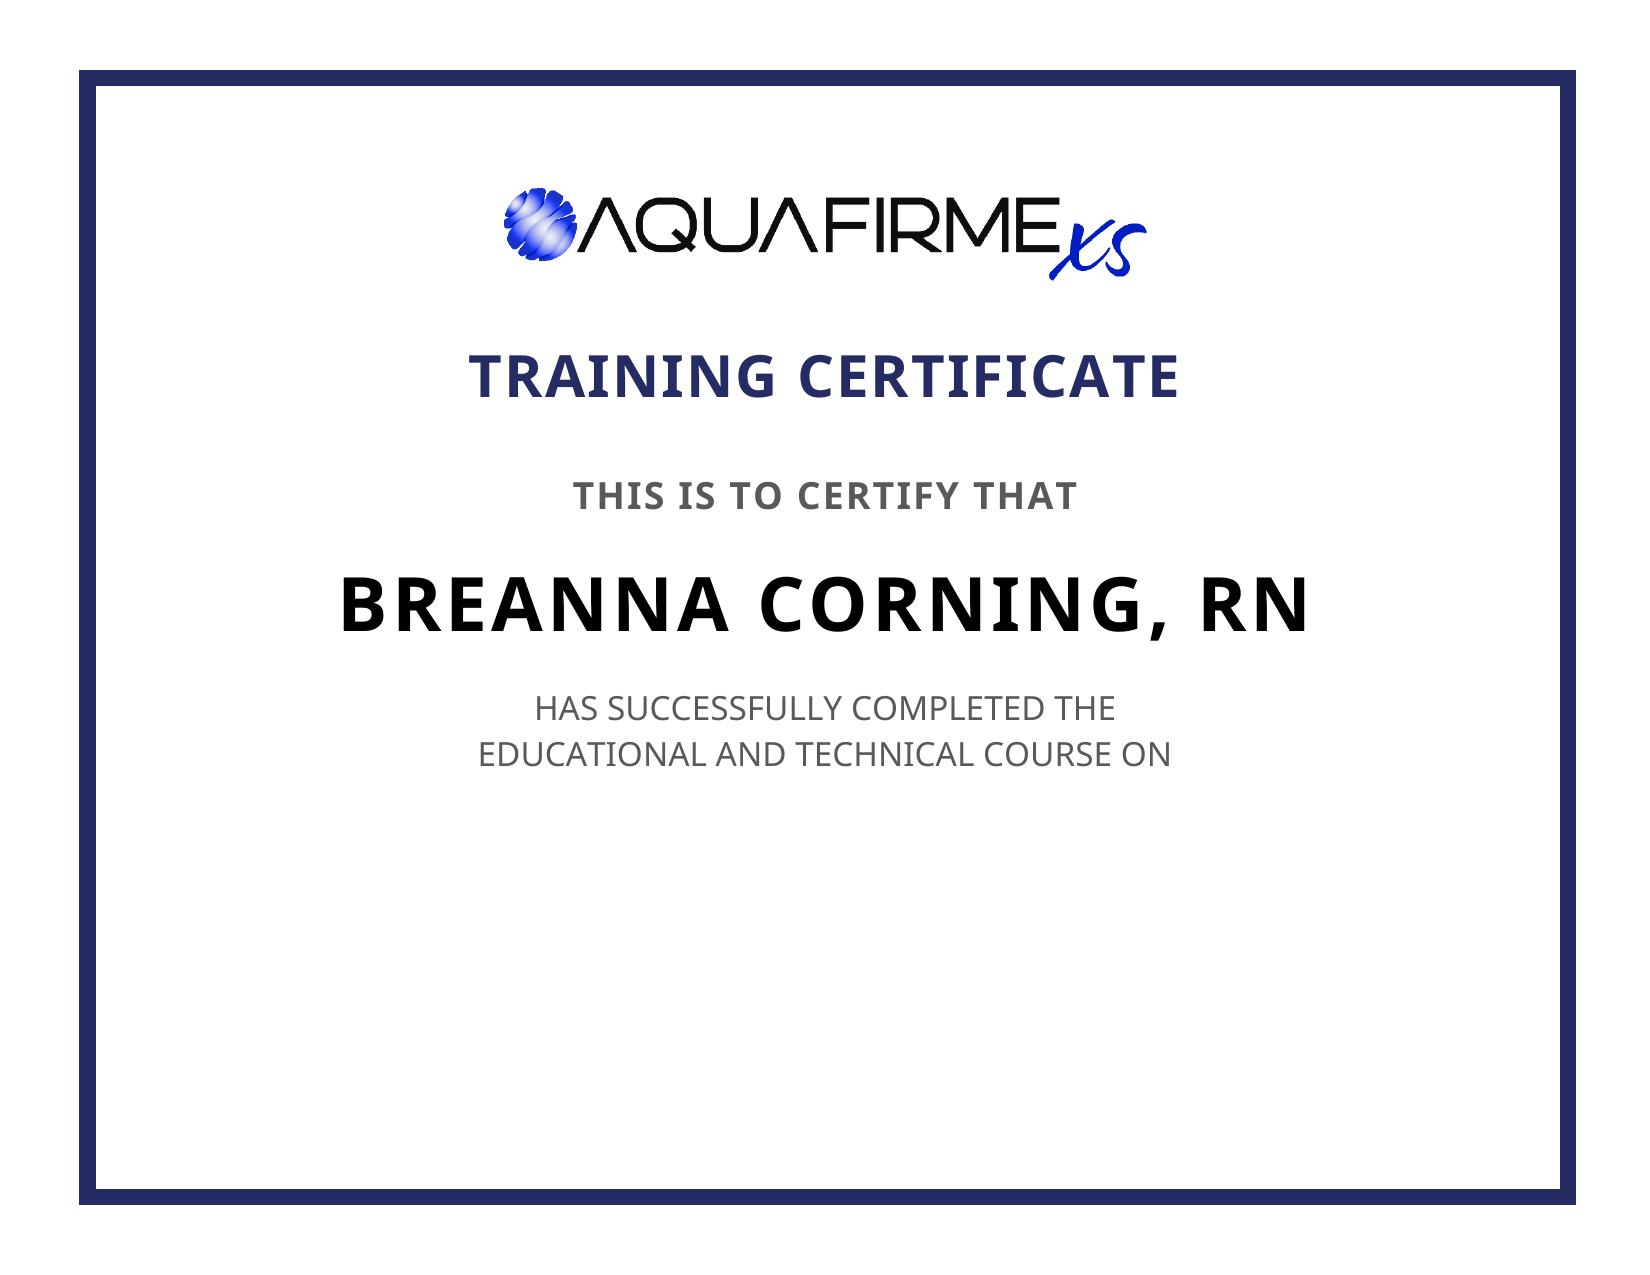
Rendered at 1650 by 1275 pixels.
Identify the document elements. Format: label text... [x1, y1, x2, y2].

table_cell HAS SUCCESSFULLY COMPLETED THE EDUCATIONAL AND TECHNICAL COURSE ON [75, 685, 1575, 776]
picture [474, 167, 1176, 301]
table_header TRAINING CERTIFICATE [75, 141, 1575, 415]
table_cell Breanna Corning, RN [75, 520, 1575, 685]
table_cell THIS IS TO CERTIFY THAT [75, 415, 1575, 520]
